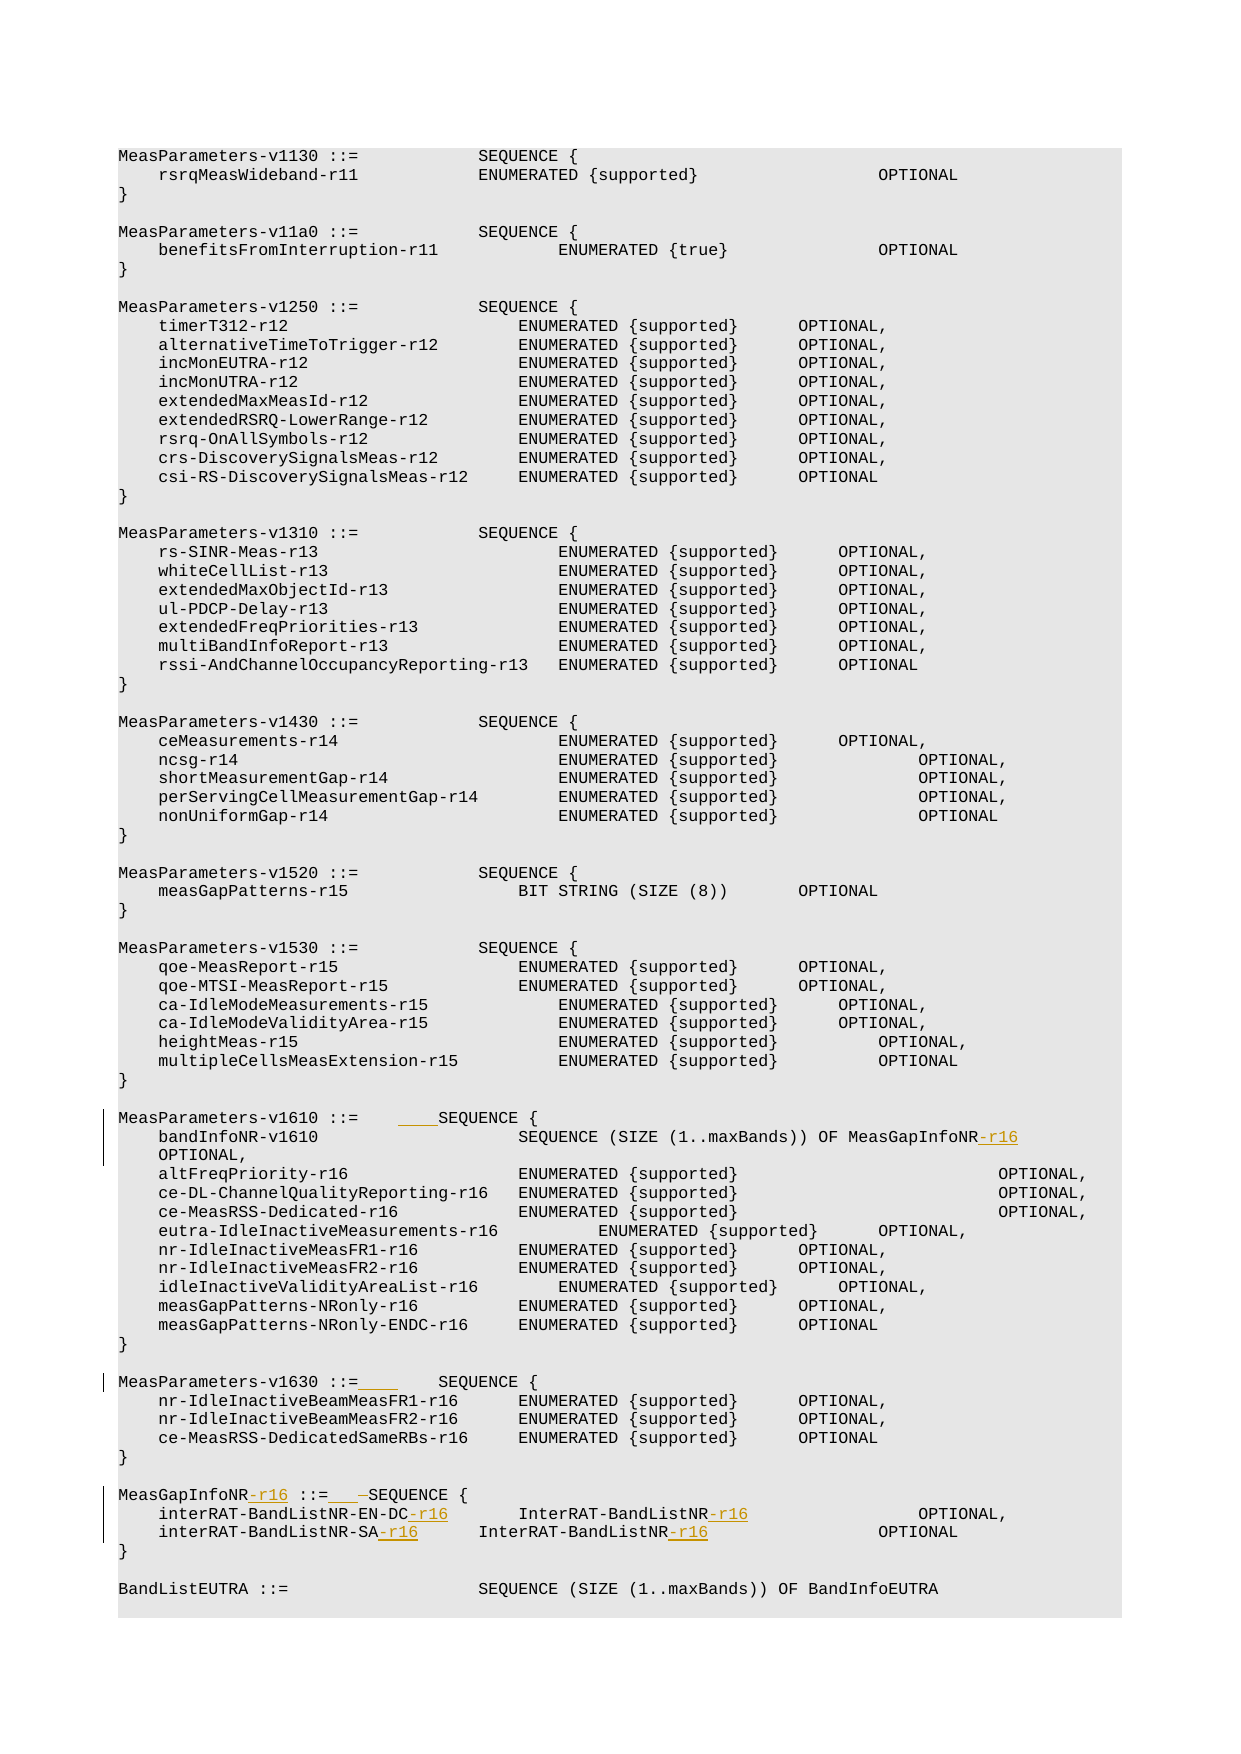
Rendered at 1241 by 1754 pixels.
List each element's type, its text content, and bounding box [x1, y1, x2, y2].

text incMonEUTRA-r12 ENUMERATED {supported} OPTIONAL, [118, 355, 1122, 374]
text ncsg-r14 ENUMERATED {supported} OPTIONAL, [118, 751, 1122, 770]
text rsrq-OnAllSymbols-r12 ENUMERATED {supported} OPTIONAL, [118, 431, 1122, 449]
text MeasParameters-v1250 ::= SEQUENCE { [118, 298, 1122, 317]
text incMonUTRA-r12 ENUMERATED {supported} OPTIONAL, [118, 374, 1122, 393]
text interRAT-BandListNR-SA InterRAT-BandListNR OPTIONAL [118, 1524, 1122, 1543]
text alternativeTimeToTrigger-r12 ENUMERATED {supported} OPTIONAL, [118, 336, 1122, 355]
text rsrqMeasWideband-r11 ENUMERATED {supported} OPTIONAL [118, 167, 1122, 185]
text whiteCellList-r13 ENUMERATED {supported} OPTIONAL, [118, 562, 1122, 581]
text nonUniformGap-r14 ENUMERATED {supported} OPTIONAL [118, 808, 1122, 826]
text extendedMaxObjectId-r13 ENUMERATED {supported} OPTIONAL, [118, 581, 1122, 600]
text benefitsFromInterruption-r11 ENUMERATED {true} OPTIONAL [118, 242, 1122, 261]
text MeasParameters-v1310 ::= SEQUENCE { [118, 525, 1122, 544]
text extendedFreqPriorities-r13 ENUMERATED {supported} OPTIONAL, [118, 619, 1122, 638]
text rssi-AndChannelOccupancyReporting-r13 ENUMERATED {supported} OPTIONAL [118, 657, 1122, 676]
text rs-SINR-Meas-r13 ENUMERATED {supported} OPTIONAL, [118, 544, 1122, 562]
text crs-DiscoverySignalsMeas-r12 ENUMERATED {supported} OPTIONAL, [118, 449, 1122, 468]
text ce-MeasRSS-DedicatedSameRBs-r16 ENUMERATED {supported} OPTIONAL [118, 1430, 1122, 1449]
text altFreqPriority-r16 ENUMERATED {supported} OPTIONAL, [118, 1166, 1122, 1185]
text MeasParameters-v11a0 ::= SEQUENCE { [118, 223, 1122, 242]
text MeasParameters-v1130 ::= SEQUENCE { [118, 148, 1122, 167]
text ca-IdleModeMeasurements-r15 ENUMERATED {supported} OPTIONAL, [118, 996, 1122, 1015]
text bandInfoNR-v1610 SEQUENCE (SIZE (1..maxBands)) OF MeasGapInfoNR OPTIONAL, [118, 1128, 1122, 1166]
text nr-IdleInactiveMeasFR1-r16 ENUMERATED {supported} OPTIONAL, [118, 1241, 1122, 1260]
text shortMeasurementGap-r14 ENUMERATED {supported} OPTIONAL, [118, 770, 1122, 789]
text timerT312-r12 ENUMERATED {supported} OPTIONAL, [118, 317, 1122, 336]
text } [118, 676, 1122, 694]
text nr-IdleInactiveBeamMeasFR1-r16 ENUMERATED {supported} OPTIONAL, [118, 1392, 1122, 1411]
text ca-IdleModeValidityArea-r15 ENUMERATED {supported} OPTIONAL, [118, 1015, 1122, 1034]
text extendedRSRQ-LowerRange-r12 ENUMERATED {supported} OPTIONAL, [118, 412, 1122, 431]
text } [118, 1449, 1122, 1467]
text } [118, 826, 1122, 845]
text MeasParameters-v1520 ::= SEQUENCE { [118, 864, 1122, 883]
text nr-IdleInactiveMeasFR2-r16 ENUMERATED {supported} OPTIONAL, [118, 1260, 1122, 1279]
text qoe-MTSI-MeasReport-r15 ENUMERATED {supported} OPTIONAL, [118, 977, 1122, 996]
text MeasParameters-v1630 ::= SEQUENCE { [118, 1373, 1122, 1392]
text measGapPatterns-NRonly-r16 ENUMERATED {supported} OPTIONAL, [118, 1298, 1122, 1317]
text } [118, 1072, 1122, 1090]
text } [118, 1543, 1122, 1562]
text MeasGapInfoNR ::=SEQUENCE { [118, 1486, 1122, 1505]
text extendedMaxMeasId-r12 ENUMERATED {supported} OPTIONAL, [118, 393, 1122, 412]
text heightMeas-r15 ENUMERATED {supported} OPTIONAL, [118, 1034, 1122, 1053]
text BandListEUTRA ::= SEQUENCE (SIZE (1..maxBands)) OF BandInfoEUTRA [118, 1581, 1122, 1599]
text measGapPatterns-NRonly-ENDC-r16 ENUMERATED {supported} OPTIONAL [118, 1317, 1122, 1336]
text multiBandInfoReport-r13 ENUMERATED {supported} OPTIONAL, [118, 638, 1122, 657]
text ce-DL-ChannelQualityReporting-r16 ENUMERATED {supported} OPTIONAL, [118, 1185, 1122, 1203]
text perServingCellMeasurementGap-r14 ENUMERATED {supported} OPTIONAL, [118, 789, 1122, 808]
text ul-PDCP-Delay-r13 ENUMERATED {supported} OPTIONAL, [118, 600, 1122, 619]
text qoe-MeasReport-r15 ENUMERATED {supported} OPTIONAL, [118, 958, 1122, 977]
text MeasParameters-v1610 ::= SEQUENCE { [118, 1109, 1122, 1128]
text csi-RS-DiscoverySignalsMeas-r12 ENUMERATED {supported} OPTIONAL [118, 468, 1122, 487]
text } [118, 261, 1122, 280]
text idleInactiveValidityAreaList-r16 ENUMERATED {supported} OPTIONAL, [118, 1279, 1122, 1298]
text } [118, 902, 1122, 921]
text } [118, 487, 1122, 506]
text } [118, 185, 1122, 204]
text nr-IdleInactiveBeamMeasFR2-r16 ENUMERATED {supported} OPTIONAL, [118, 1411, 1122, 1430]
text interRAT-BandListNR-EN-DC InterRAT-BandListNR OPTIONAL, [118, 1505, 1122, 1524]
text MeasParameters-v1430 ::= SEQUENCE { [118, 713, 1122, 732]
text ceMeasurements-r14 ENUMERATED {supported} OPTIONAL, [118, 732, 1122, 751]
text MeasParameters-v1530 ::= SEQUENCE { [118, 939, 1122, 958]
text measGapPatterns-r15 BIT STRING (SIZE (8)) OPTIONAL [118, 883, 1122, 902]
text } [118, 1336, 1122, 1354]
text ce-MeasRSS-Dedicated-r16 ENUMERATED {supported} OPTIONAL, [118, 1203, 1122, 1222]
text multipleCellsMeasExtension-r15 ENUMERATED {supported} OPTIONAL [118, 1053, 1122, 1072]
text eutra-IdleInactiveMeasurements-r16 ENUMERATED {supported} OPTIONAL, [118, 1222, 1122, 1241]
